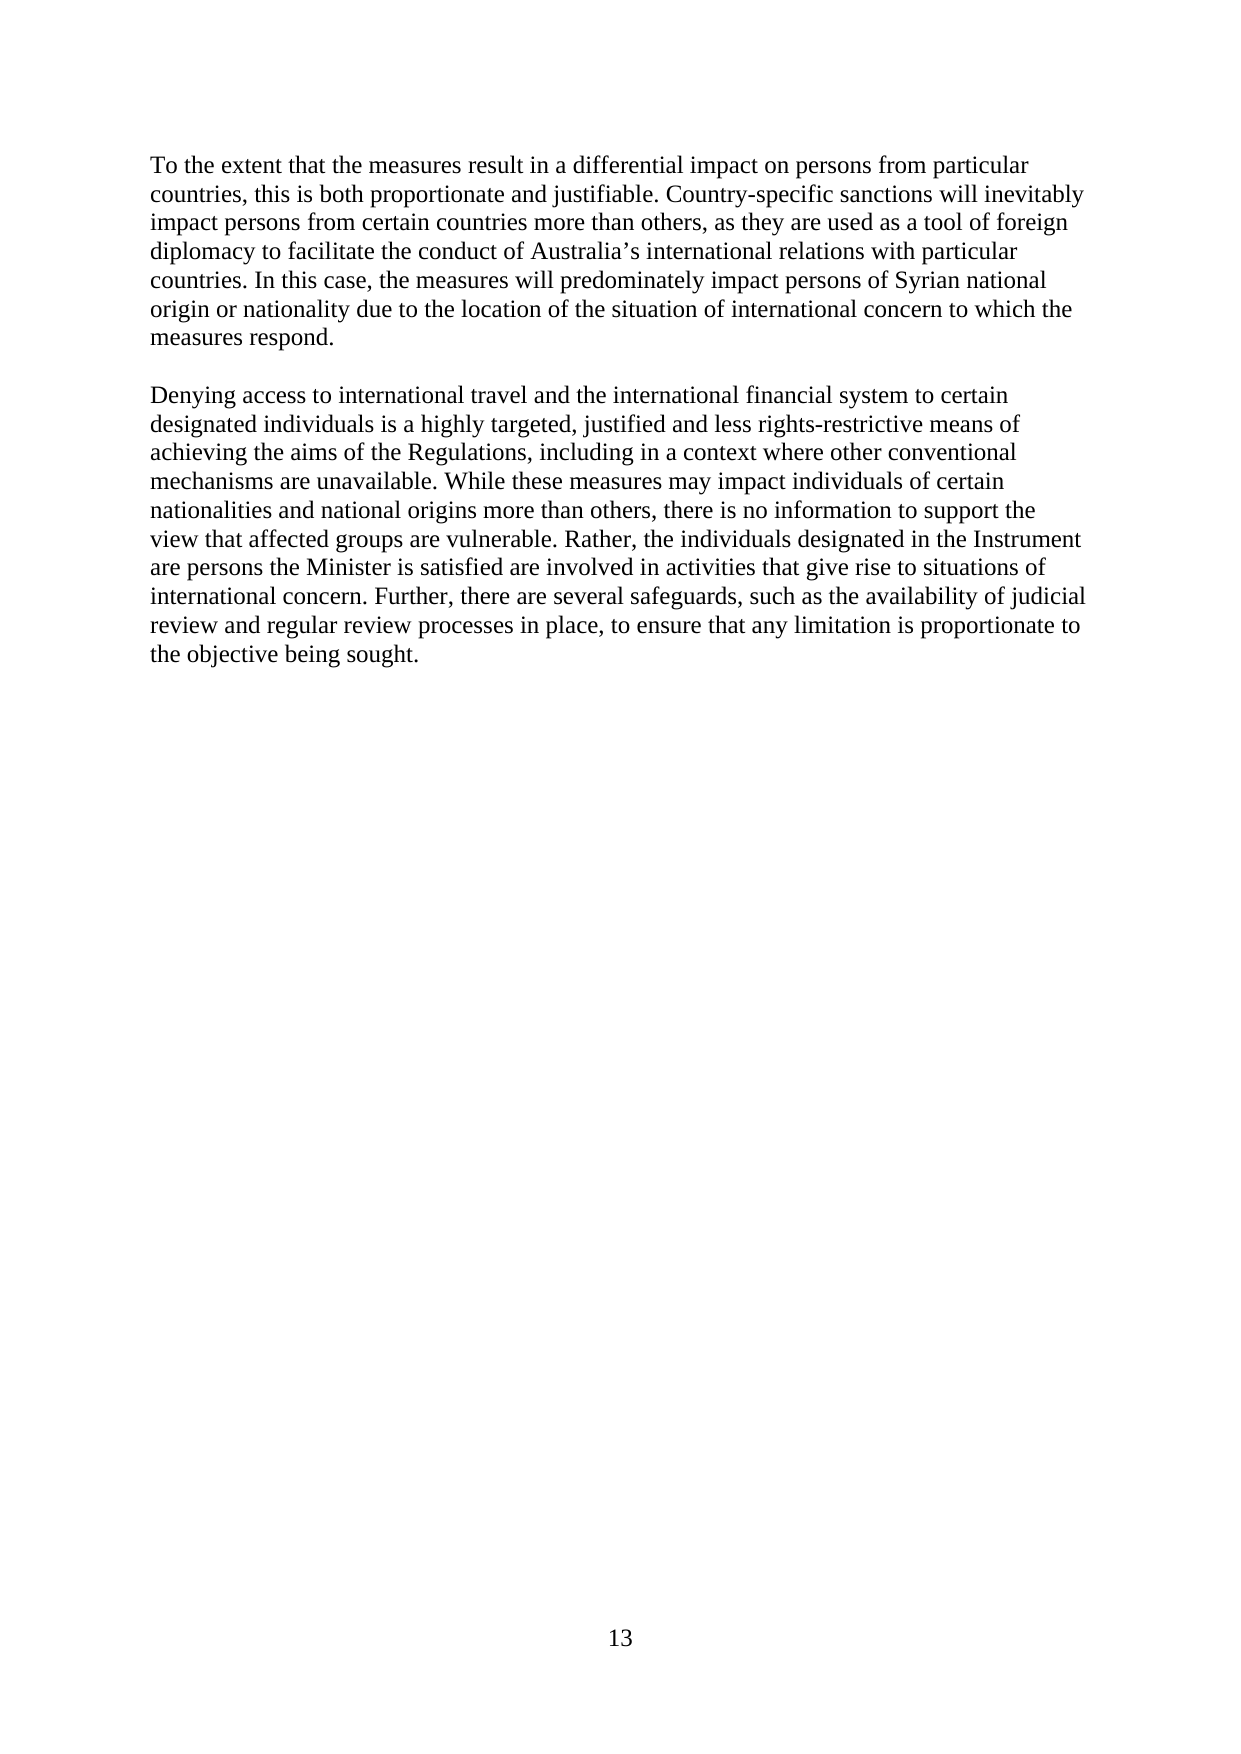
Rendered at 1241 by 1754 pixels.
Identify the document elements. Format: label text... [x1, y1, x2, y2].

text To the extent that the measures result in a differential impact on persons from particular countries, this is both proportionate and justifiable. Country-specific sanctions will inevitably impact persons from certain countries more than others, as they are used as a tool of foreign diplomacy to facilitate the conduct of Australia’s international relations with particular countries. In this case, the measures will predominately impact persons of Syrian national origin or nationality due to the location of the situation of international concern to which the measures respond. [150, 150, 1090, 351]
text Denying access to international travel and the international financial system to certain designated individuals is a highly targeted, justified and less rights-restrictive means of achieving the aims of the Regulations, including in a context where other conventional mechanisms are unavailable. While these measures may impact individuals of certain nationalities and national origins more than others, there is no information to support the view that affected groups are vulnerable. Rather, the individuals designated in the Instrument are persons the Minister is satisfied are involved in activities that give rise to situations of international concern. Further, there are several safeguards, such as the availability of judicial review and regular review processes in place, to ensure that any limitation is proportionate to the objective being sought. [150, 380, 1090, 667]
